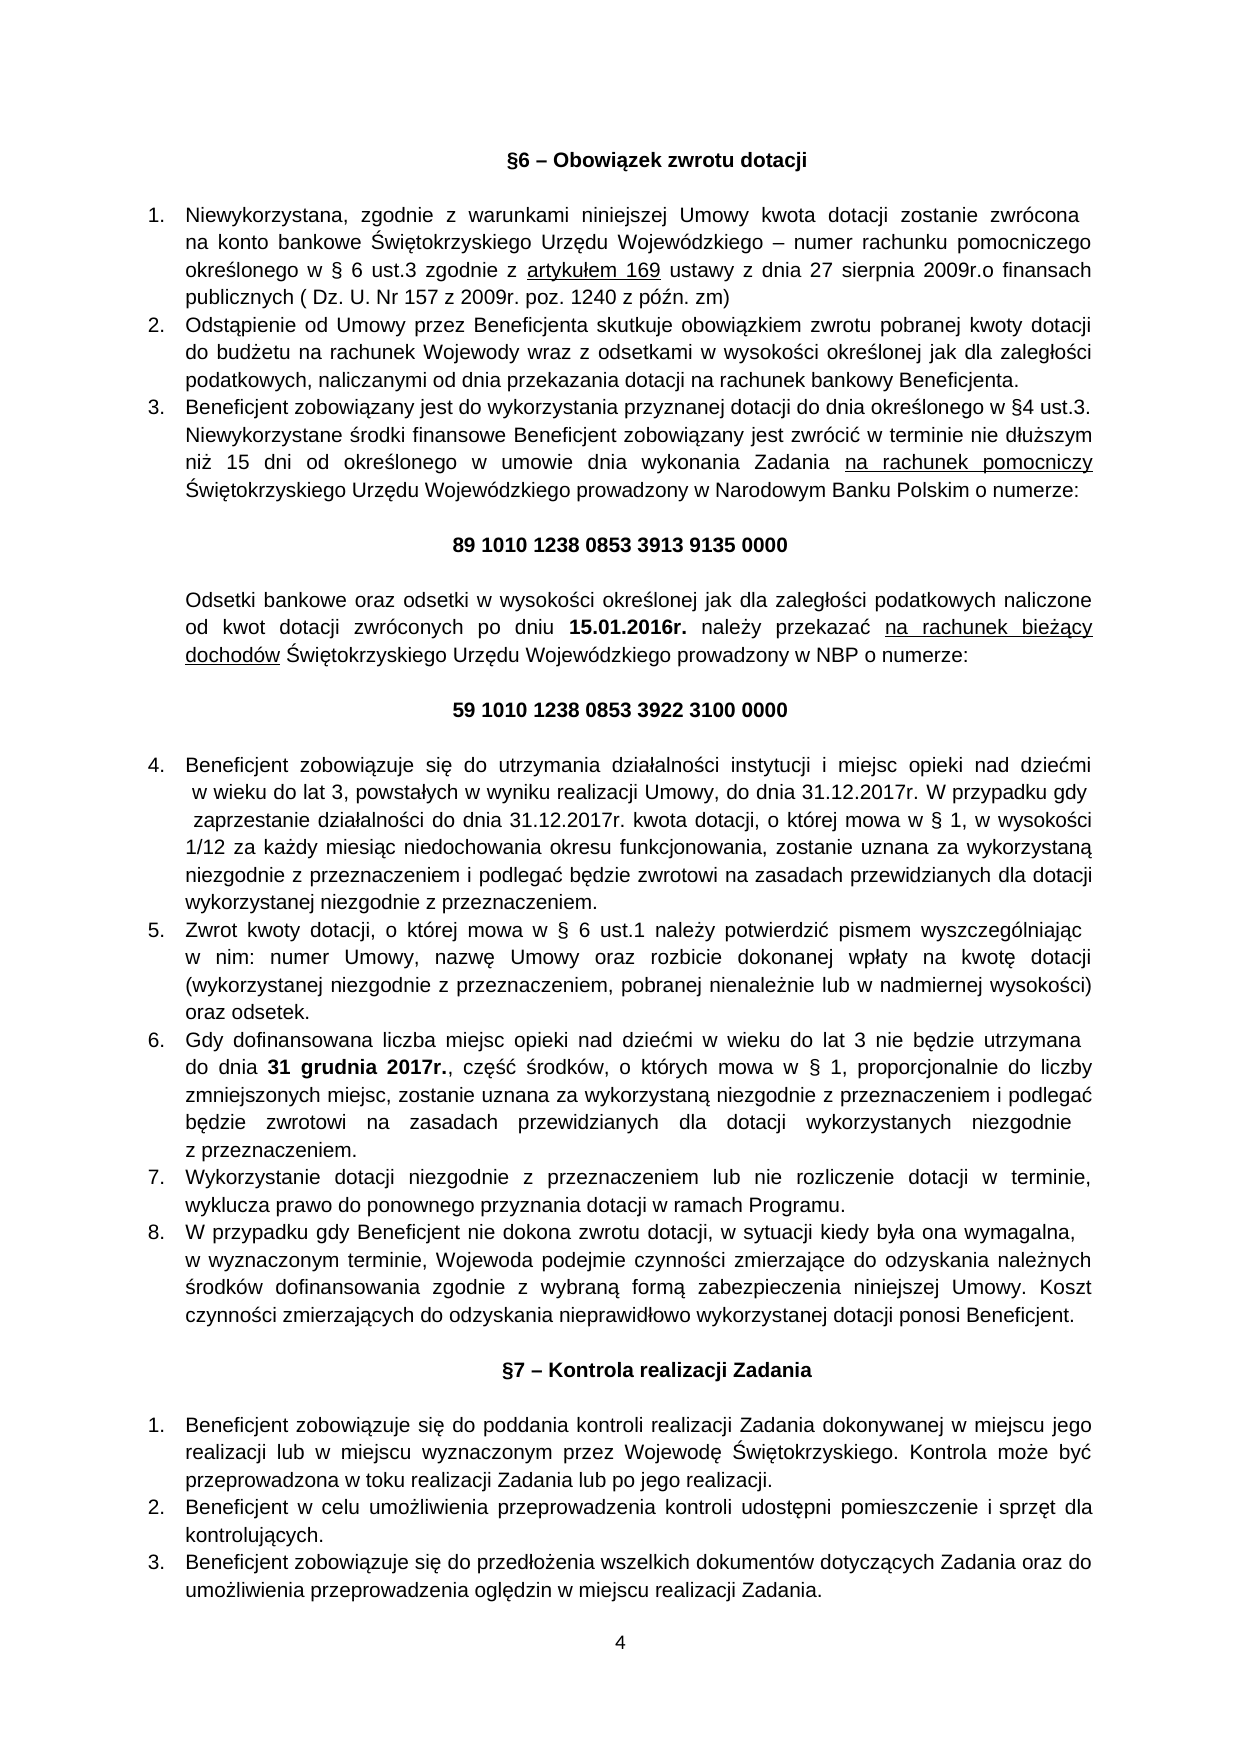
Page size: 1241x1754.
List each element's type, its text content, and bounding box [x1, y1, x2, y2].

list Niewykorzystana, zgodnie z warunkami niniejszej Umowy kwota dotacji zostanie zwrócona na konto bankowe Świętokrzyskiego Urzędu Wojewódzkiego – numer rachunku pomocniczego określonego w § 6 ust.3 zgodnie z artykułem 169 ustawy z dnia 27 sierpnia 2009r.o finansach publicznych ( Dz. U. Nr 157 z 2009r. poz. 1240 z późn. zm) [148, 203, 1093, 309]
list Beneficjent w celu umożliwienia przeprowadzenia kontroli udostępni pomieszczenie i sprzęt dla kontrolujących. [148, 1495, 1093, 1547]
list Wykorzystanie dotacji niezgodnie z przeznaczeniem lub nie rozliczenie dotacji w terminie, wyklucza prawo do ponownego przyznania dotacji w ramach Programu. [148, 1165, 1093, 1217]
list Beneficjent zobowiązuje się do utrzymania działalności instytucji i miejsc opieki nad dziećmi w wieku do lat 3, powstałych w wyniku realizacji Umowy, do dnia 31.12.2017r. W przypadku gdy zaprzestanie działalności do dnia 31.12.2017r. kwota dotacji, o której mowa w § 1, w wysokości 1/12 za każdy miesiąc niedochowania okresu funkcjonowania, zostanie uznana za wykorzystaną niezgodnie z przeznaczeniem i podlegać będzie zwrotowi na zasadach przewidzianych dla dotacji wykorzystanej niezgodnie z przeznaczeniem. [148, 753, 1093, 914]
list Gdy dofinansowana liczba miejsc opieki nad dziećmi w wieku do lat 3 nie będzie utrzymana do dnia 31 grudnia 2017r., część środków, o których mowa w § 1, proporcjonalnie do liczby zmniejszonych miejsc, zostanie uznana za wykorzystaną niezgodnie z przeznaczeniem i podlegać będzie zwrotowi na zasadach przewidzianych dla dotacji wykorzystanych niezgodnie z przeznaczeniem. [148, 1028, 1093, 1162]
list Odstąpienie od Umowy przez Beneficjenta skutkuje obowiązkiem zwrotu pobranej kwoty dotacji do budżetu na rachunek Wojewody wraz z odsetkami w wysokości określonej jak dla zaległości podatkowych, naliczanymi od dnia przekazania dotacji na rachunek bankowy Beneficjenta. [148, 313, 1093, 392]
list Beneficjent zobowiązuje się do przedłożenia wszelkich dokumentów dotyczących Zadania oraz do umożliwienia przeprowadzenia oględzin w miejscu realizacji Zadania. [148, 1550, 1093, 1602]
text 89 1010 1238 0853 3913 9135 0000 [148, 533, 1093, 557]
text §7 – Kontrola realizacji Zadania [148, 1358, 1093, 1382]
list Zwrot kwoty dotacji, o której mowa w § 6 ust.1 należy potwierdzić pismem wyszczególniając w nim: numer Umowy, nazwę Umowy oraz rozbicie dokonanej wpłaty na kwotę dotacji (wykorzystanej niezgodnie z przeznaczeniem, pobranej nienależnie lub w nadmiernej wysokości) oraz odsetek. [148, 918, 1093, 1024]
list W przypadku gdy Beneficjent nie dokona zwrotu dotacji, w sytuacji kiedy była ona wymagalna, w wyznaczonym terminie, Wojewoda podejmie czynności zmierzające do odzyskania należnych środków dofinansowania zgodnie z wybraną formą zabezpieczenia niniejszej Umowy. Koszt czynności zmierzających do odzyskania nieprawidłowo wykorzystanej dotacji ponosi Beneficjent. [148, 1220, 1093, 1327]
list Beneficjent zobowiązany jest do wykorzystania przyznanej dotacji do dnia określonego w §4 ust.3. Niewykorzystane środki finansowe Beneficjent zobowiązany jest zwrócić w terminie nie dłuższym niż 15 dni od określonego w umowie dnia wykonania Zadania na rachunek pomocniczy Świętokrzyskiego Urzędu Wojewódzkiego prowadzony w Narodowym Banku Polskim o numerze: [148, 395, 1093, 502]
list Beneficjent zobowiązuje się do poddania kontroli realizacji Zadania dokonywanej w miejscu jego realizacji lub w miejscu wyznaczonym przez Wojewodę Świętokrzyskiego. Kontrola może być przeprowadzona w toku realizacji Zadania lub po jego realizacji. [148, 1413, 1093, 1492]
text 59 1010 1238 0853 3922 3100 0000 [148, 698, 1093, 722]
list Odsetki bankowe oraz odsetki w wysokości określonej jak dla zaległości podatkowych naliczone od kwot dotacji zwróconych po dniu 15.01.2016r. należy przekazać na rachunek bieżący dochodów Świętokrzyskiego Urzędu Wojewódzkiego prowadzony w NBP o numerze: [185, 588, 1093, 667]
text §6 – Obowiązek zwrotu dotacji [148, 148, 1093, 172]
